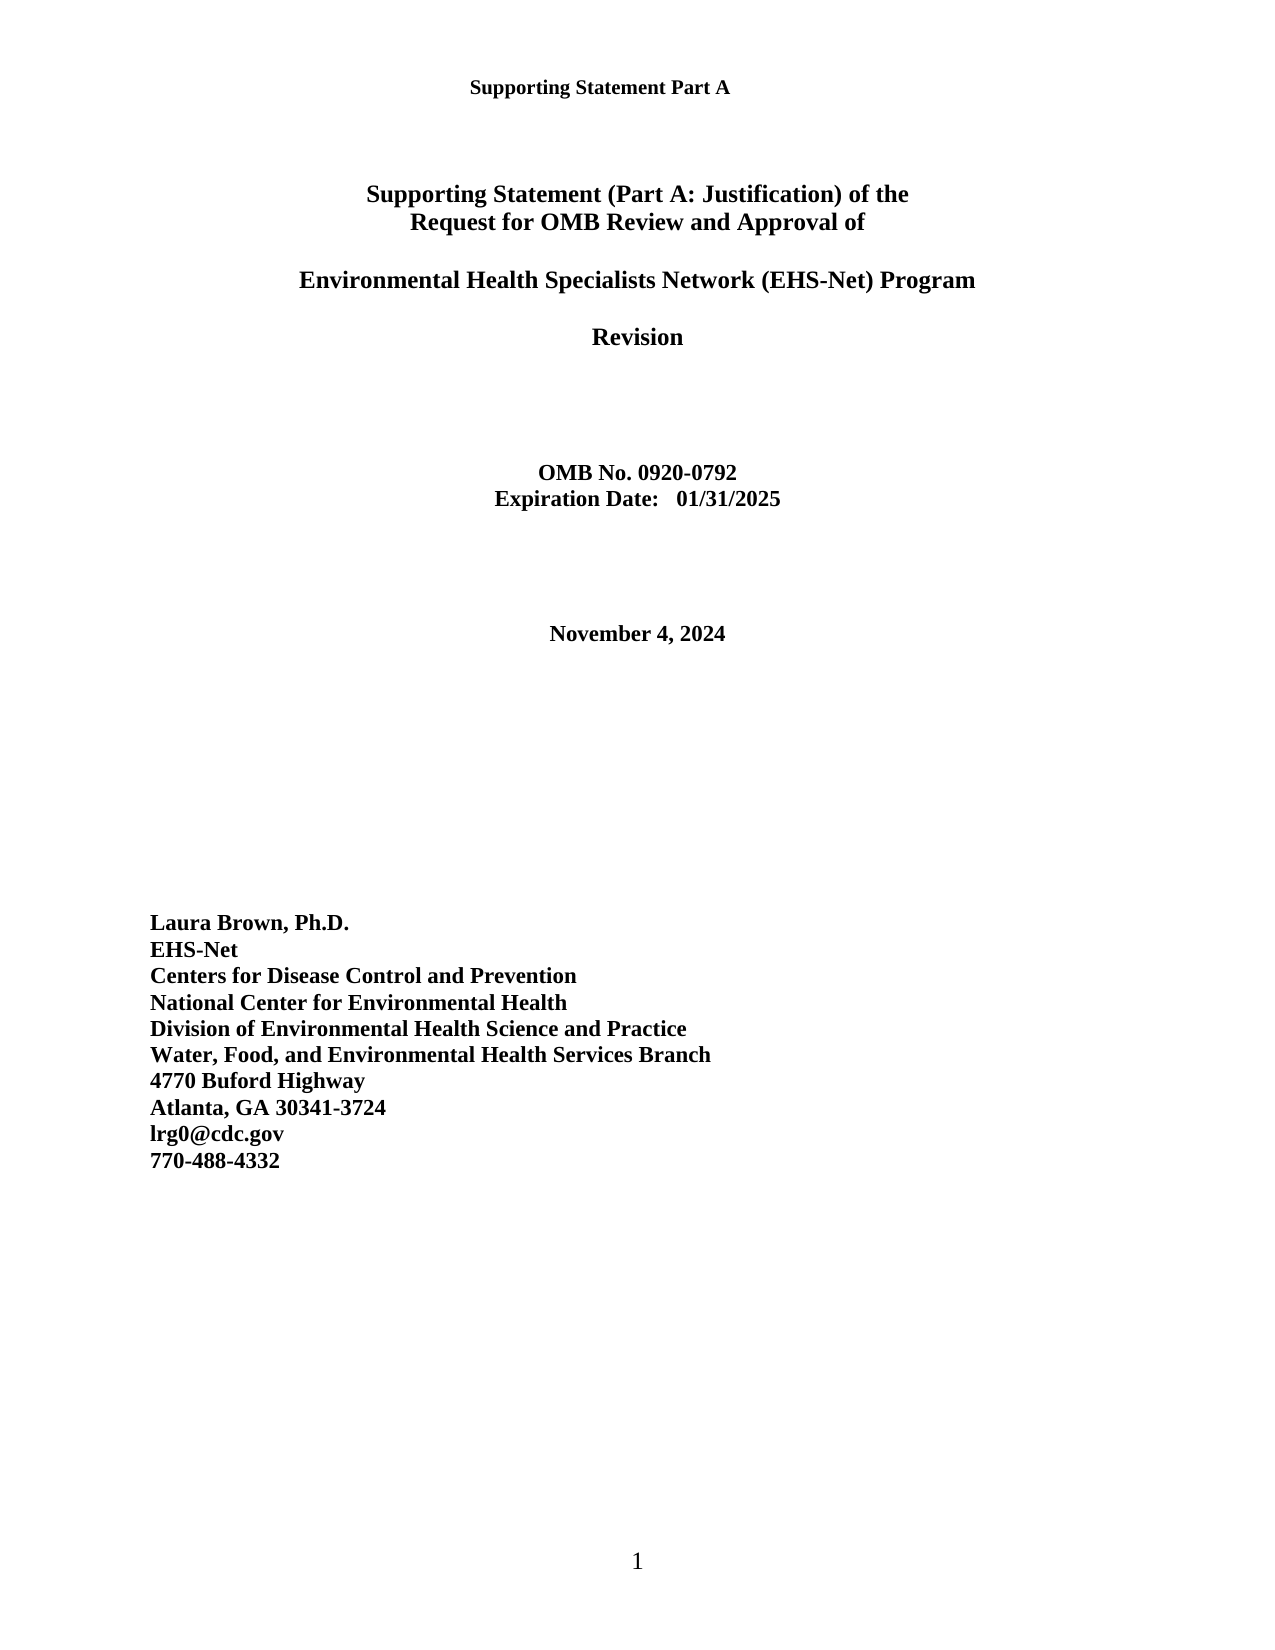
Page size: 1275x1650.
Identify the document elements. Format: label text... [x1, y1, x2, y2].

text lrg0@cdc.gov [150, 1120, 1125, 1147]
text Request for OMB Review and Approval of [150, 207, 1125, 236]
text November 4, 2024 [150, 619, 1125, 646]
text EHS-Net [150, 936, 1125, 962]
text OMB No. 0920-0792 [150, 459, 1125, 485]
text Laura Brown, Ph.D. [150, 909, 1125, 936]
text 770-488-4332 [150, 1147, 1125, 1173]
text Environmental Health Specialists Network (EHS-Net) Program [150, 265, 1125, 294]
text Expiration Date: 01/31/2025 [150, 485, 1125, 512]
text Water, Food, and Environmental Health Services Branch [150, 1041, 1125, 1068]
text Supporting Statement (Part A: Justification) of the [150, 179, 1125, 207]
text Centers for Disease Control and Prevention [150, 962, 1125, 988]
text Atlanta, GA 30341-3724 [150, 1094, 1125, 1120]
text National Center for Environmental Health [150, 988, 1125, 1015]
text 4770 Buford Highway [150, 1068, 1125, 1094]
text Revision [150, 322, 1125, 351]
text Division of Environmental Health Science and Practice [150, 1015, 1125, 1041]
